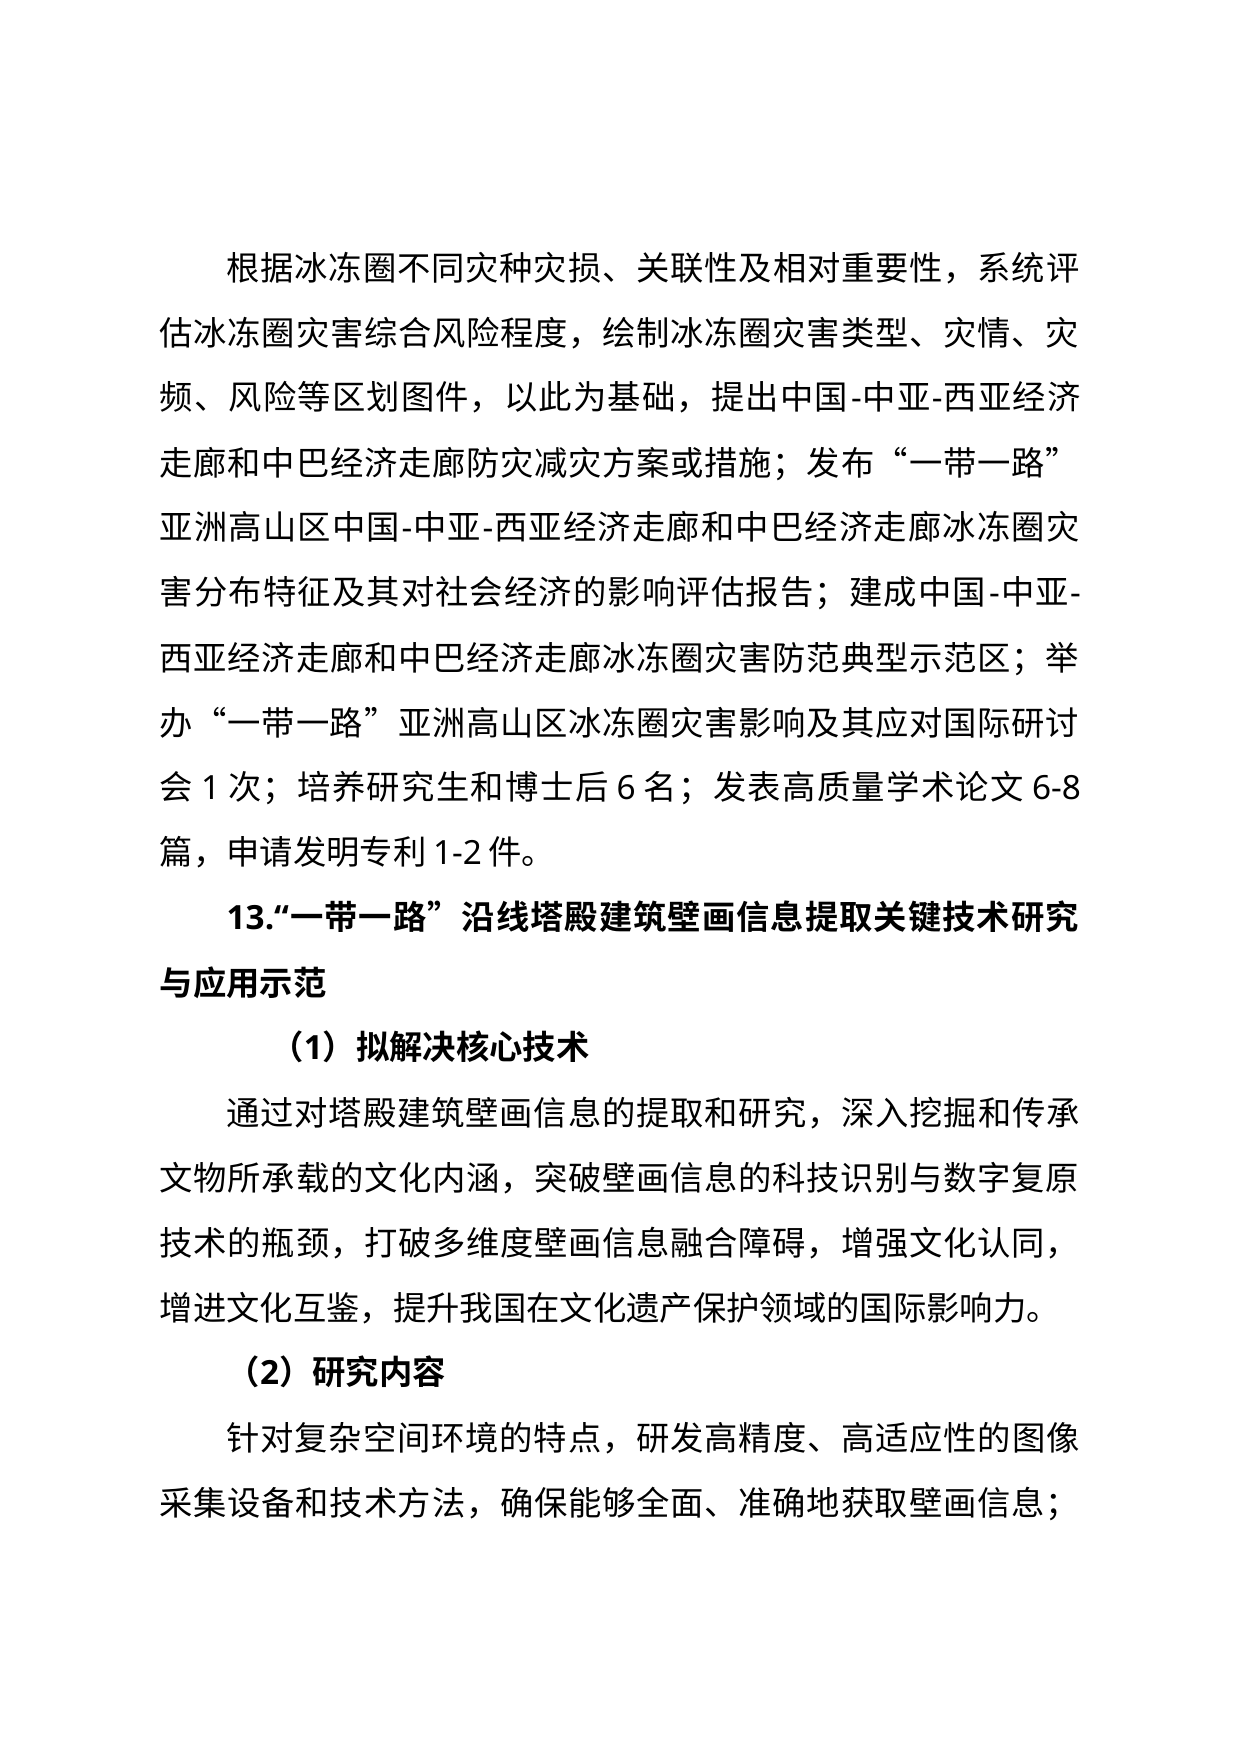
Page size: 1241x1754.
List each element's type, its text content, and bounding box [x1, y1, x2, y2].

text 根据冰冻圈不同灾种灾损、关联性及相对重要性，系统评估冰冻圈灾害综合风险程度，绘制冰冻圈灾害类型、灾情、灾频、风险等区划图件，以此为基础，提出中国-中亚-西亚经济走廊和中巴经济走廊防灾减灾方案或措施；发布“一带一路”亚洲高山区中国-中亚-西亚经济走廊和中巴经济走廊冰冻圈灾害分布特征及其对社会经济的影响评估报告；建成中国-中亚-西亚经济走廊和中巴经济走廊冰冻圈灾害防范典型示范区；举办“一带一路”亚洲高山区冰冻圈灾害影响及其应对国际研讨会1次；培养研究生和博士后6名；发表高质量学术论文6-8篇，申请发明专利1-2件。 [159, 233, 1081, 883]
list 通过对塔殿建筑壁画信息的提取和研究，深入挖掘和传承文物所承载的文化内涵，突破壁画信息的科技识别与数字复原技术的瓶颈，打破多维度壁画信息融合障碍，增强文化认同，增进文化互鉴，提升我国在文化遗产保护领域的国际影响力。 [159, 1078, 1081, 1338]
text （1）拟解决核心技术 [203, 1013, 1081, 1078]
list （2）研究内容 [159, 1338, 1081, 1403]
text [159, 1403, 1081, 1533]
list 13.“一带一路”沿线塔殿建筑壁画信息提取关键技术研究与应用示范 [159, 883, 1081, 1013]
